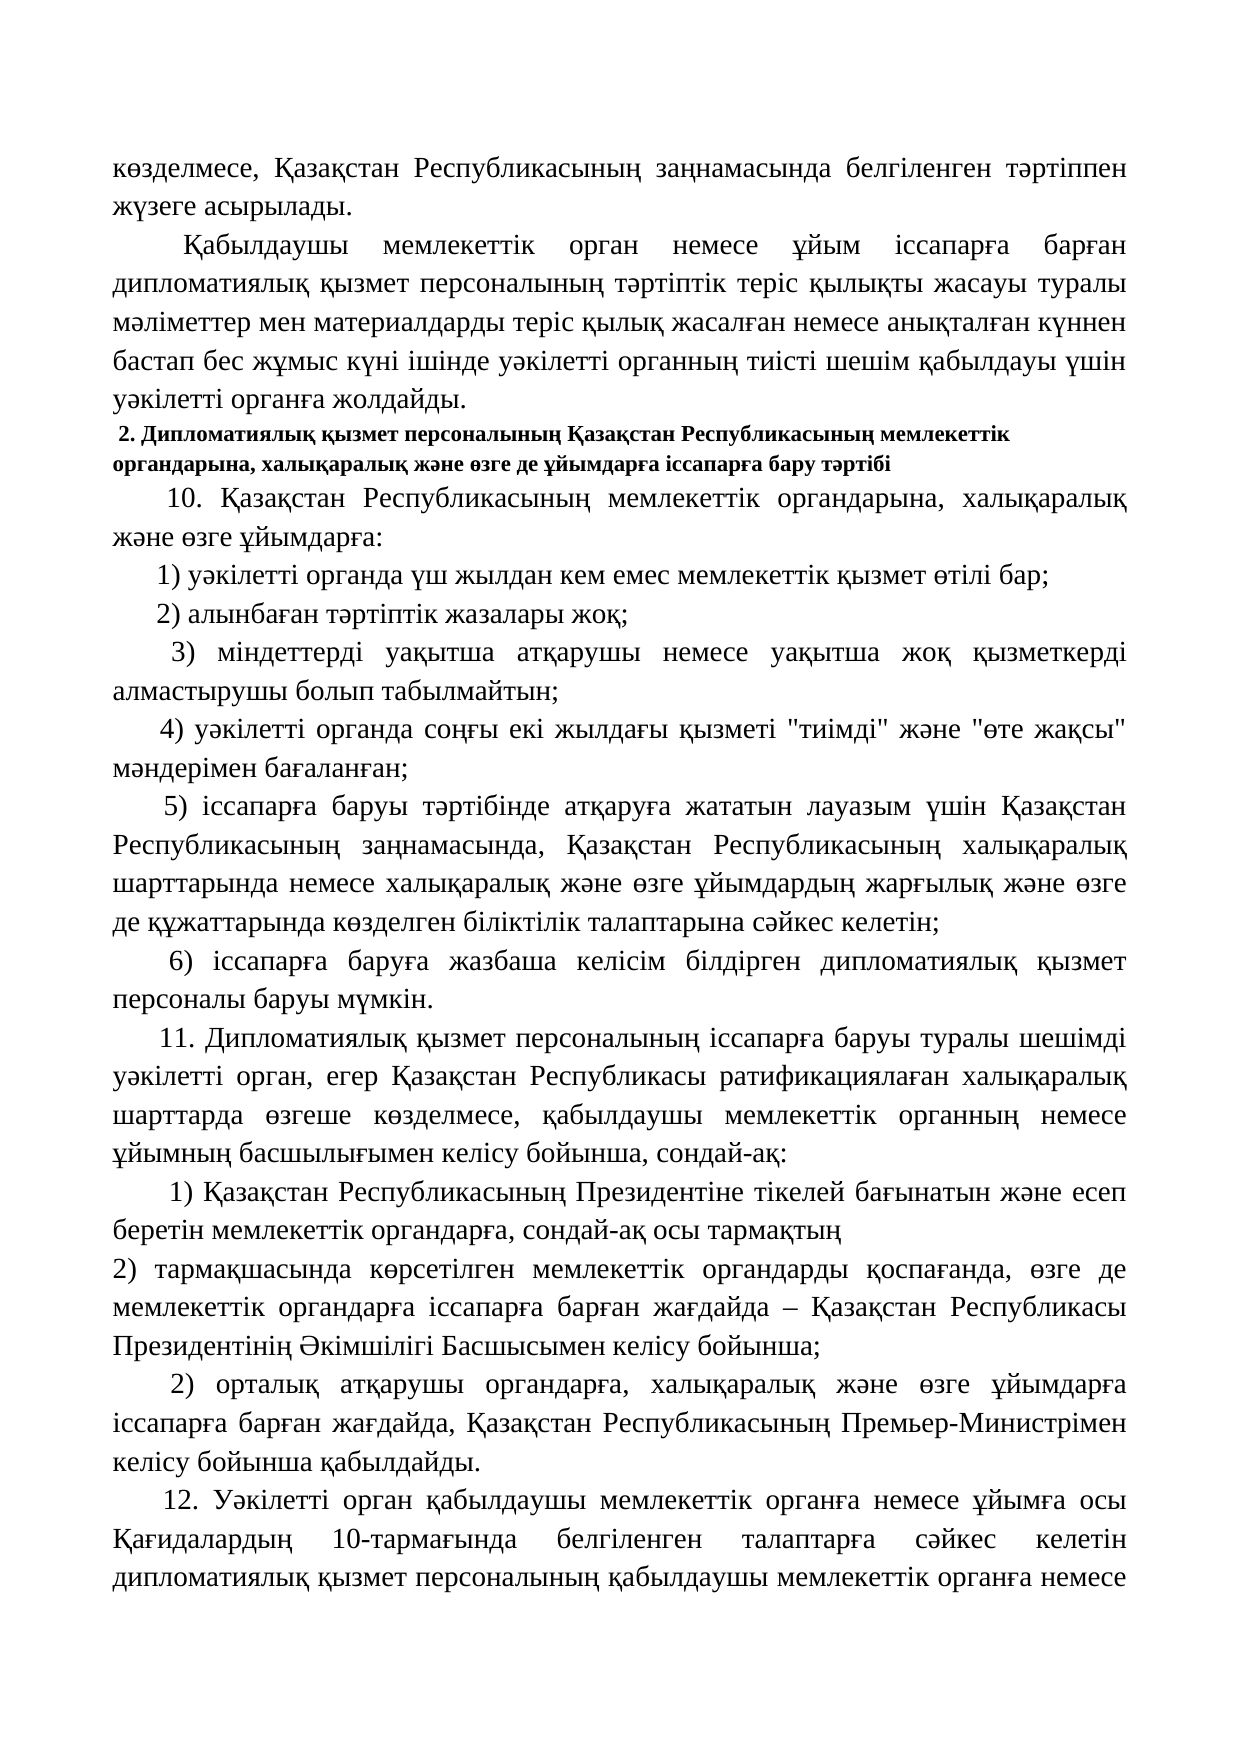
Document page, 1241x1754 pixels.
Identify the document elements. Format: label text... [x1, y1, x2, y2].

text 2) алынбаған тәртіптік жазалары жоқ; [112, 596, 1128, 629]
text Қабылдаушы мемлекеттік орган немесе ұйым іссапарға барған дипломатиялық қызмет персоналының тәртіптік теріс қылықты жасауы туралы мәліметтер мен материалдарды теріс қылық жасалған немесе анықталған күннен бастап бес жұмыс күні ішінде уәкілетті органның тиісті шешім қабылдауы үшін уәкілетті органға жолдайды. [112, 227, 1128, 415]
text 11. Дипломатиялық қызмет персоналының іссапарға баруы туралы шешімді уәкілетті орган, егер Қазақстан Республикасы ратификациялаған халықаралық шарттарда өзгеше көзделмесе, қабылдаушы мемлекеттік органның немесе ұйымның басшылығымен келісу бойынша, сондай-ақ: [112, 1020, 1128, 1169]
text 3) міндеттерді уақытша атқарушы немесе уақытша жоқ қызметкерді алмастырушы болып табылмайтын; [112, 634, 1128, 706]
text 2) тармақшасында көрсетілген мемлекеттік органдарды қоспағанда, өзге де мемлекеттік органдарға іссапарға барған жағдайда – Қазақстан Республикасы Президентінің Әкімшілігі Басшысымен келісу бойынша; [112, 1251, 1128, 1362]
text 2) орталық атқарушы органдарға, халықаралық және өзге ұйымдарға іссапарға барған жағдайда, Қазақстан Республикасының Премьер-Министрімен келісу бойынша қабылдайды. [112, 1367, 1128, 1477]
text 6) іссапарға баруға жазбаша келісім білдірген дипломатиялық қызмет персоналы баруы мүмкін. [112, 943, 1128, 1015]
text 4) уәкілетті органда соңғы екі жылдағы қызметі "тиімді" және "өте жақсы" мәндерімен бағаланған; [112, 711, 1128, 783]
text 2. Дипломатиялық қызмет персоналының Қазақстан Республикасының мемлекеттік органдарына, халықаралық және өзге де ұйымдарға іссапарға бару тәртібі [112, 420, 1128, 476]
text 1) Қазақстан Республикасының Президентіне тікелей бағынатын және есеп беретін мемлекеттік органдарға, сондай-ақ осы тармақтың [112, 1174, 1128, 1246]
text 10. Қазақстан Республикасының мемлекеттік органдарына, халықаралық және өзге ұйымдарға: [112, 480, 1128, 552]
text 1) уәкілетті органда үш жылдан кем емес мемлекеттік қызмет өтілі бар; [112, 557, 1128, 591]
text 5) іссапарға баруы тәртібінде атқаруға жататын лауазым үшін Қазақстан Республикасының заңнамасында, Қазақстан Республикасының халықаралық шарттарында немесе халықаралық және өзге ұйымдардың жарғылық және өзге де құжаттарында көзделген біліктілік талаптарына сәйкес келетін; [112, 788, 1128, 938]
